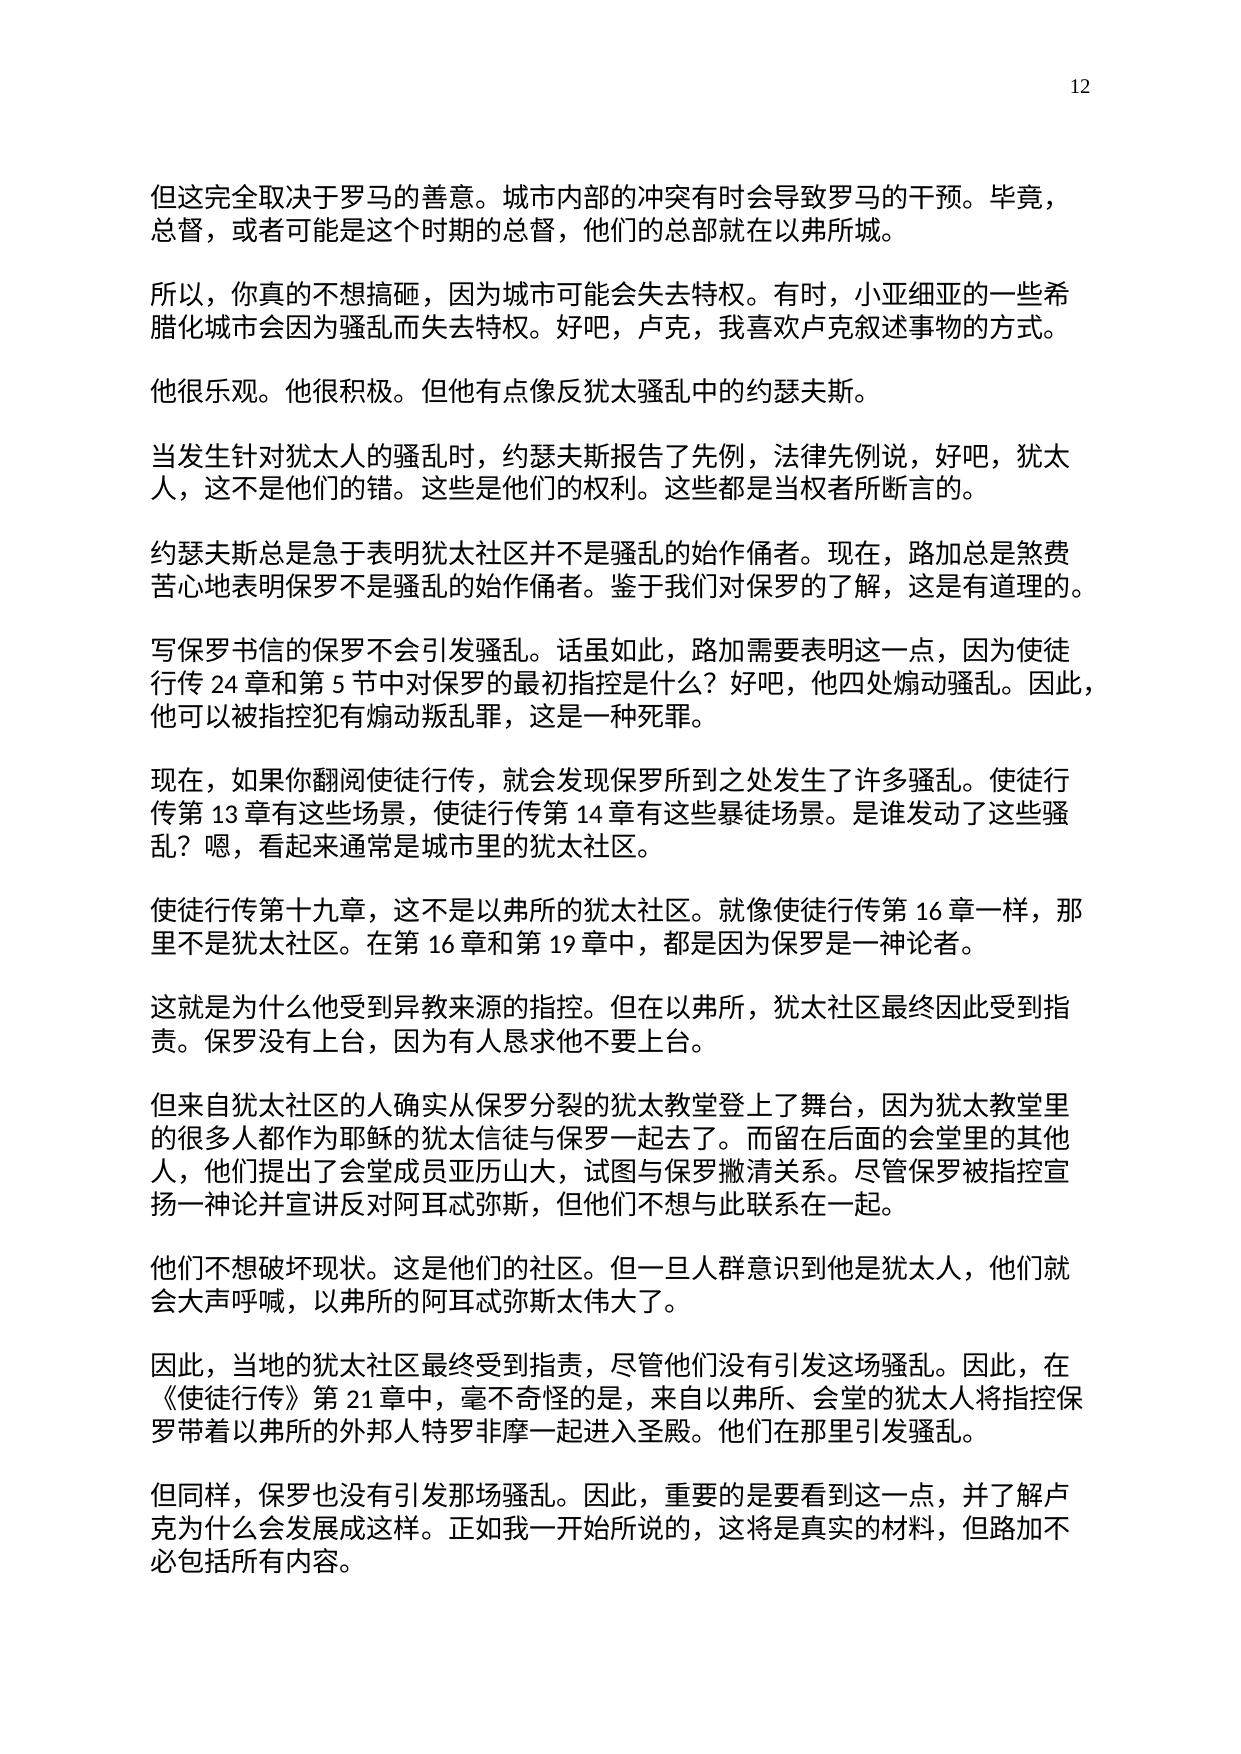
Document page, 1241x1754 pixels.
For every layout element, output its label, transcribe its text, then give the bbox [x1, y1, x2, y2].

text 所以，你真的不想搞砸，因为城市可能会失去特权。有时，小亚细亚的一些希腊化城市会因为骚乱而失去特权。好吧，卢克，我喜欢卢克叙述事物的方式。 [150, 278, 1090, 344]
text 他很乐观。他很积极。但他有点像反犹太骚乱中的约瑟夫斯。 [150, 376, 1090, 408]
text 因此，当地的犹太社区最终受到指责，尽管他们没有引发这场骚乱。因此，在《使徒行传》第 21 章中，毫不奇怪的是，来自以弗所、会堂的犹太人将指控保罗带着以弗所的外邦人特罗非摩一起进入圣殿。他们在那里引发骚乱。 [150, 1349, 1090, 1448]
text 约瑟夫斯总是急于表明犹太社区并不是骚乱的始作俑者。现在，路加总是煞费苦心地表明保罗不是骚乱的始作俑者。鉴于我们对保罗的了解，这是有道理的。 [150, 537, 1090, 603]
text 现在，如果你翻阅使徒行传，就会发现保罗所到之处发生了许多骚乱。使徒行传第 13 章有这些场景，使徒行传第 14 章有这些暴徒场景。是谁发动了这些骚乱？嗯，看起来通常是城市里的犹太社区。 [150, 764, 1090, 863]
text 使徒行传第十九章，这不是以弗所的犹太社区。就像使徒行传第 16 章一样，那里不是犹太社区。在第 16 章和第 19 章中，都是因为保罗是一神论者。 [150, 894, 1090, 961]
text 这就是为什么他受到异教来源的指控。但在以弗所，犹太社区最终因此受到指责。保罗没有上台，因为有人恳求他不要上台。 [150, 992, 1090, 1058]
text 但同样，保罗也没有引发那场骚乱。因此，重要的是要看到这一点，并了解卢克为什么会发展成这样。正如我一开始所说的，这将是真实的材料，但路加不必包括所有内容。 [150, 1479, 1090, 1578]
text 但来自犹太社区的人确实从保罗分裂的犹太教堂登上了舞台，因为犹太教堂里的很多人都作为耶稣的犹太信徒与保罗一起去了。而留在后面的会堂里的其他人，他们提出了会堂成员亚历山大，试图与保罗撇清关系。尽管保罗被指控宣扬一神论并宣讲反对阿耳忒弥斯，但他们不想与此联系在一起。 [150, 1089, 1090, 1221]
text 但这完全取决于罗马的善意。城市内部的冲突有时会导致罗马的干预。毕竟，总督，或者可能是这个时期的总督，他们的总部就在以弗所城。 [150, 181, 1090, 247]
text 当发生针对犹太人的骚乱时，约瑟夫斯报告了先例，法律先例说，好吧，犹太人，这不是他们的错。这些是他们的权利。这些都是当权者所断言的。 [150, 440, 1090, 506]
text 他们不想破坏现状。这是他们的社区。但一旦人群意识到他是犹太人，他们就会大声呼喊，以弗所的阿耳忒弥斯太伟大了。 [150, 1252, 1090, 1318]
text 写保罗书信的保罗不会引发骚乱。话虽如此，路加需要表明这一点，因为使徒行传 24 章和第 5 节中对保罗的最初指控是什么？好吧，他四处煽动骚乱。因此，他可以被指控犯有煽动叛乱罪，这是一种死罪。 [150, 634, 1090, 733]
